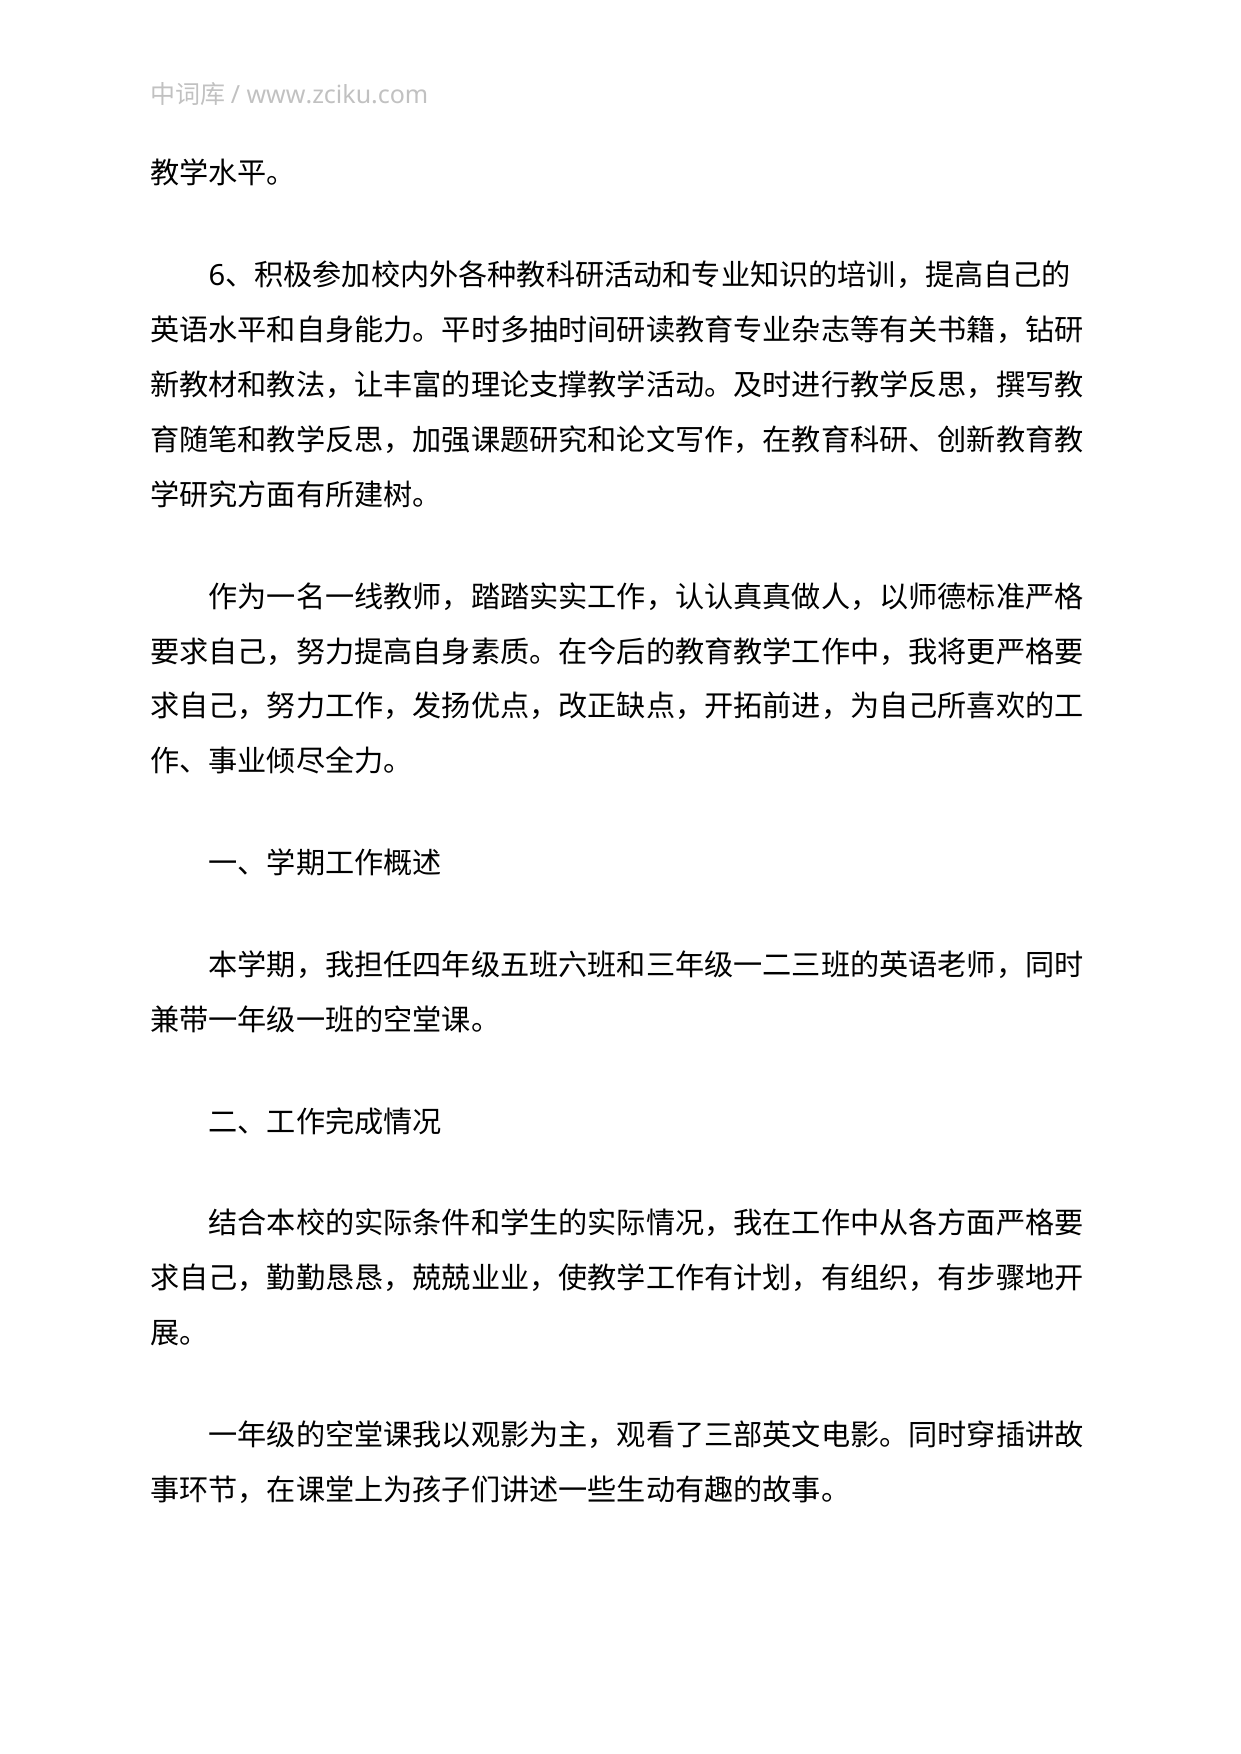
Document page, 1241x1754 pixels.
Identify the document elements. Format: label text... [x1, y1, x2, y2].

text 结合本校的实际条件和学生的实际情况，我在工作中从各方面严格要求自己，勤勤恳恳，兢兢业业，使教学工作有计划，有组织，有步骤地开展。 [150, 1200, 1090, 1352]
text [150, 150, 1090, 192]
text 二、工作完成情况 [150, 1098, 1090, 1140]
text 作为一名一线教师，踏踏实实工作，认认真真做人，以师德标准严格要求自己，努力提高自身素质。在今后的教育教学工作中，我将更严格要求自己，努力工作，发扬优点，改正缺点，开拓前进，为自己所喜欢的工作、事业倾尽全力。 [150, 573, 1090, 780]
text 一年级的空堂课我以观影为主，观看了三部英文电影。同时穿插讲故事环节，在课堂上为孩子们讲述一些生动有趣的故事。 [150, 1411, 1090, 1509]
text 6、积极参加校内外各种教科研活动和专业知识的培训，提高自己的英语水平和自身能力。平时多抽时间研读教育专业杂志等有关书籍，钻研新教材和教法，让丰富的理论支撑教学活动。及时进行教学反思，撰写教育随笔和教学反思，加强课题研究和论文写作，在教育科研、创新教育教学研究方面有所建树。 [150, 252, 1090, 514]
text 本学期，我担任四年级五班六班和三年级一二三班的英语老师，同时兼带一年级一班的空堂课。 [150, 941, 1090, 1039]
text 一、学期工作概述 [150, 840, 1090, 882]
